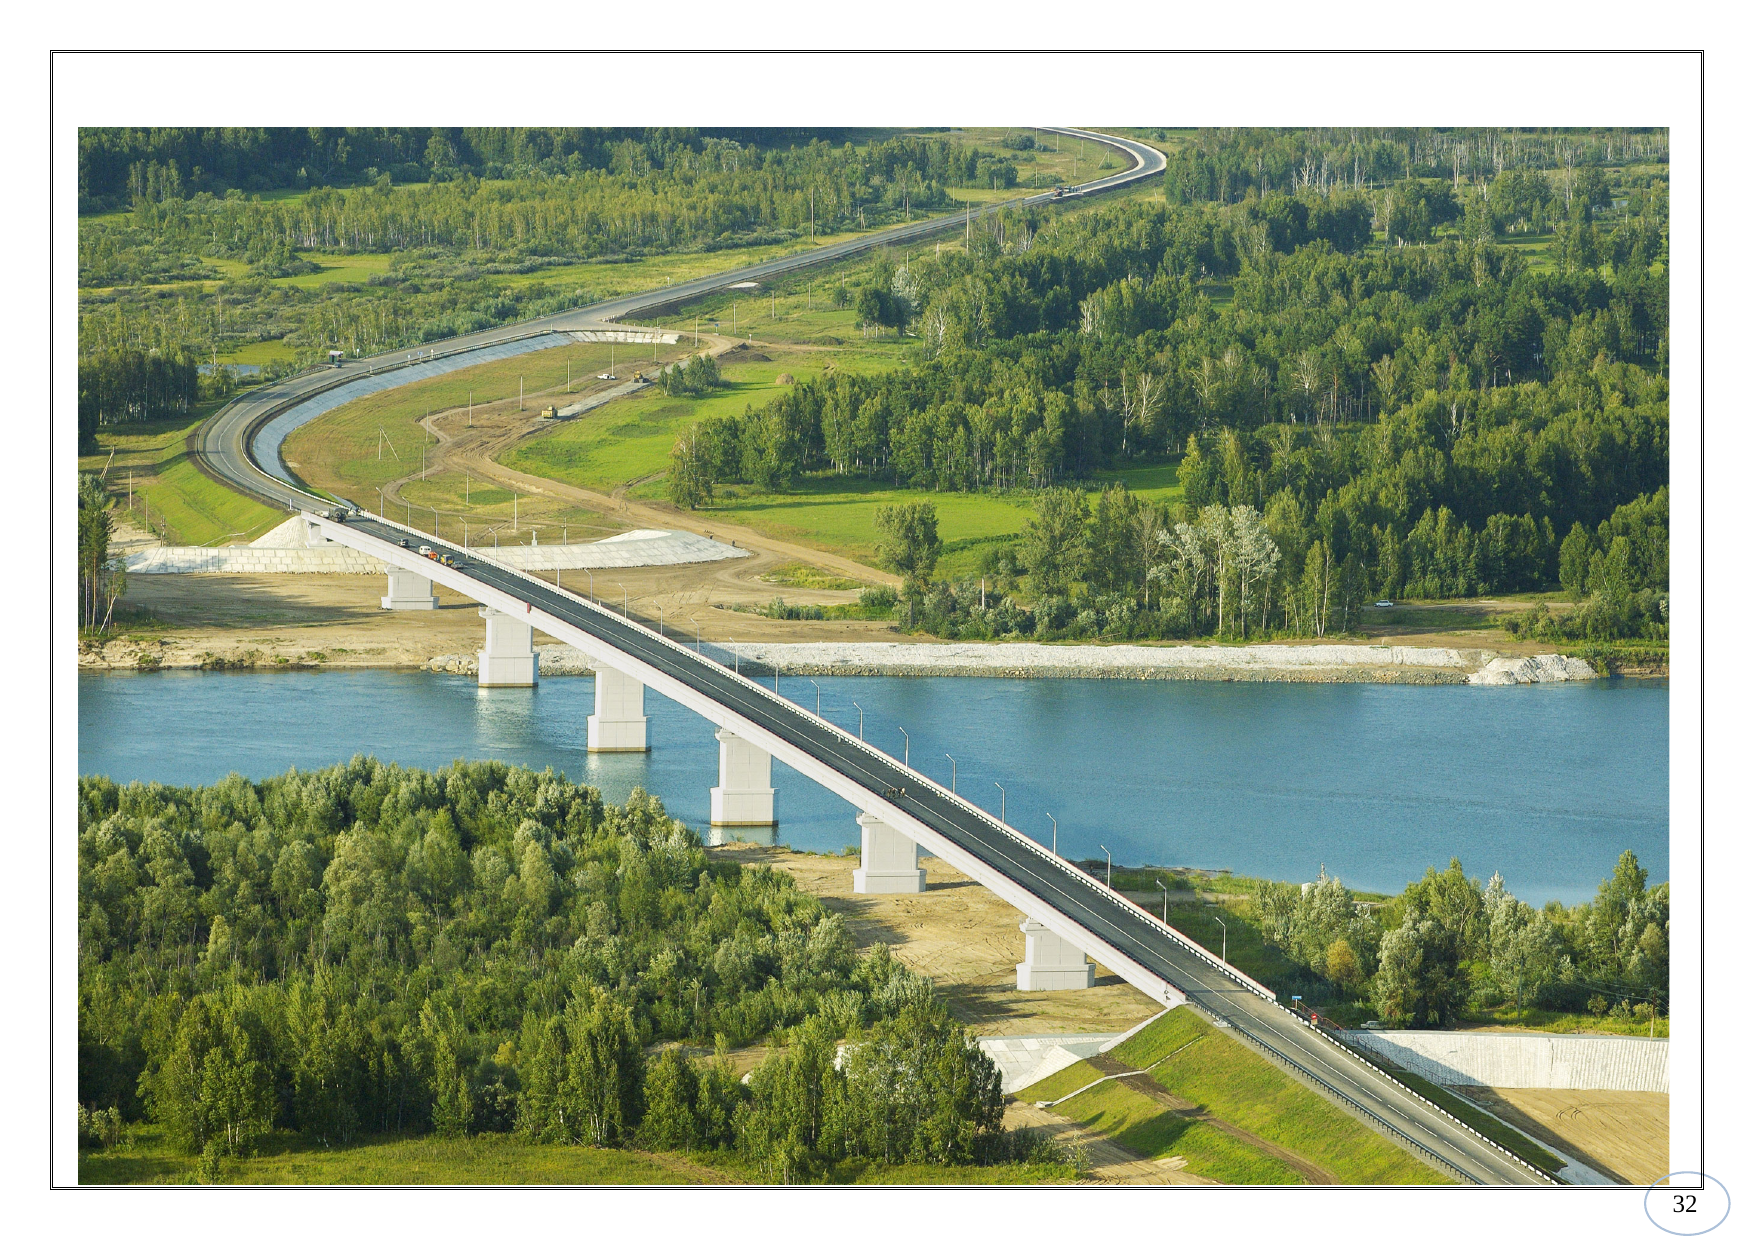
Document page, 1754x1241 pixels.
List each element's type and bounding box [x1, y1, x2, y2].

picture [1657, 1177, 1670, 1185]
picture [78, 127, 1670, 1185]
